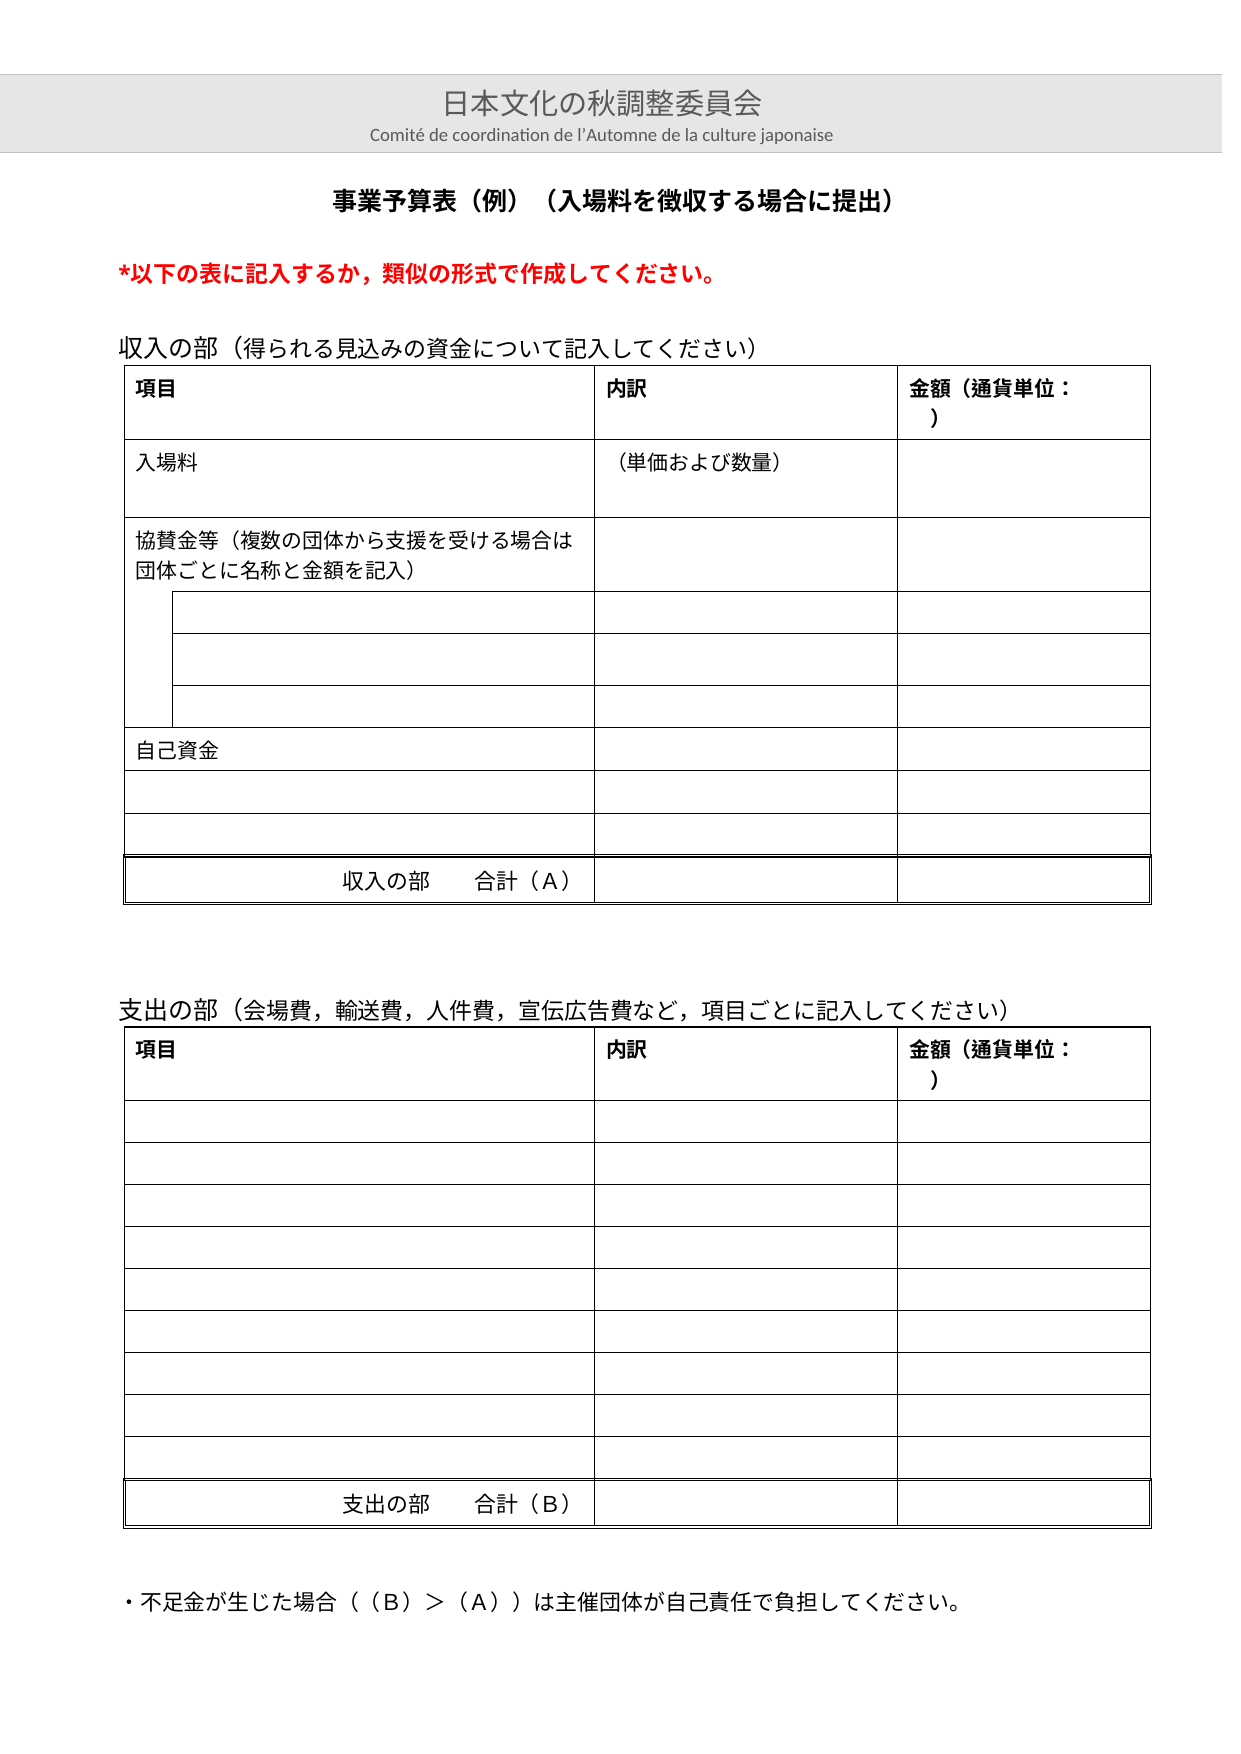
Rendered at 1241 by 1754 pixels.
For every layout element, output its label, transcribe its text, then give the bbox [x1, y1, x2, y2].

table_cell [898, 592, 1150, 633]
table_cell [898, 1353, 1150, 1394]
table_cell [125, 1269, 594, 1310]
table_cell [125, 1437, 594, 1478]
text 収入の部（得られる見込みの資金について記入してください） [118, 328, 1122, 365]
table_cell [898, 1437, 1150, 1478]
text ・不足金が生じた場合（（Ｂ）＞（Ａ））は主催団体が自己責任で負担してください。 [118, 1585, 1122, 1617]
table_cell [595, 1143, 897, 1184]
table_cell [125, 814, 594, 854]
text 事業予算表（例）（入場料を徴収する場合に提出） [118, 182, 1122, 218]
table_cell [125, 1143, 594, 1184]
table_cell [898, 814, 1150, 854]
table_cell [595, 1481, 897, 1525]
table_cell [898, 440, 1150, 517]
table_cell 協賛金等（複数の団体から支援を受ける場合は団体ごとに名称と金額を記入） [125, 518, 594, 591]
table_cell [898, 1185, 1150, 1226]
table_cell [595, 1437, 897, 1478]
table_cell [898, 634, 1150, 684]
table_cell [595, 1269, 897, 1310]
table_cell [595, 686, 897, 727]
table_cell [125, 1395, 594, 1436]
table_cell [173, 634, 594, 684]
table_cell [898, 1143, 1150, 1184]
table_cell [173, 592, 594, 633]
table_cell [898, 858, 1149, 902]
table_cell [125, 1101, 594, 1142]
table_cell [898, 1269, 1150, 1310]
table_cell [898, 728, 1150, 770]
table_cell [125, 591, 172, 727]
table_header 項目 [125, 366, 594, 439]
table_cell [898, 771, 1150, 812]
table_cell [595, 1185, 897, 1226]
table_header 金額（通貨単位： ） [898, 366, 1150, 439]
table_cell [125, 1311, 594, 1352]
table_cell （単価および数量） [595, 440, 897, 517]
table_header 内訳 [595, 1028, 897, 1100]
text 支出の部（会場費，輸送費，人件費，宣伝広告費など，項目ごとに記入してください） [118, 990, 1122, 1026]
table_cell [125, 1185, 594, 1226]
table_cell [173, 686, 594, 727]
table_cell 支出の部 合計（Ｂ） [126, 1481, 594, 1525]
table_cell [898, 1227, 1150, 1268]
table_cell [595, 1311, 897, 1352]
table_cell [898, 686, 1150, 727]
table_header 内訳 [595, 366, 897, 439]
table_cell 収入の部 合計（Ａ） [126, 858, 594, 902]
table_header 金額（通貨単位： ） [898, 1028, 1150, 1100]
table_header 項目 [125, 1028, 594, 1100]
text *以下の表に記入するか，類似の形式で作成してください。 [118, 256, 1122, 289]
table_cell [595, 634, 897, 684]
table_cell [595, 728, 897, 770]
table_cell 入場料 [125, 440, 594, 517]
table_cell [125, 771, 594, 812]
table_cell [898, 1395, 1150, 1436]
table_cell [898, 1101, 1150, 1142]
table_cell [595, 814, 897, 854]
table_cell [898, 1481, 1149, 1525]
table_cell [125, 1353, 594, 1394]
table_cell [595, 1101, 897, 1142]
table_cell [595, 1227, 897, 1268]
table_cell [595, 771, 897, 812]
table_cell [595, 592, 897, 633]
table_cell [595, 1395, 897, 1436]
table_cell [898, 1311, 1150, 1352]
table_cell [125, 1227, 594, 1268]
table_cell [898, 518, 1150, 591]
table_cell 自己資金 [125, 728, 594, 770]
table_cell [595, 518, 897, 591]
table_cell [595, 858, 897, 902]
table_cell [595, 1353, 897, 1394]
